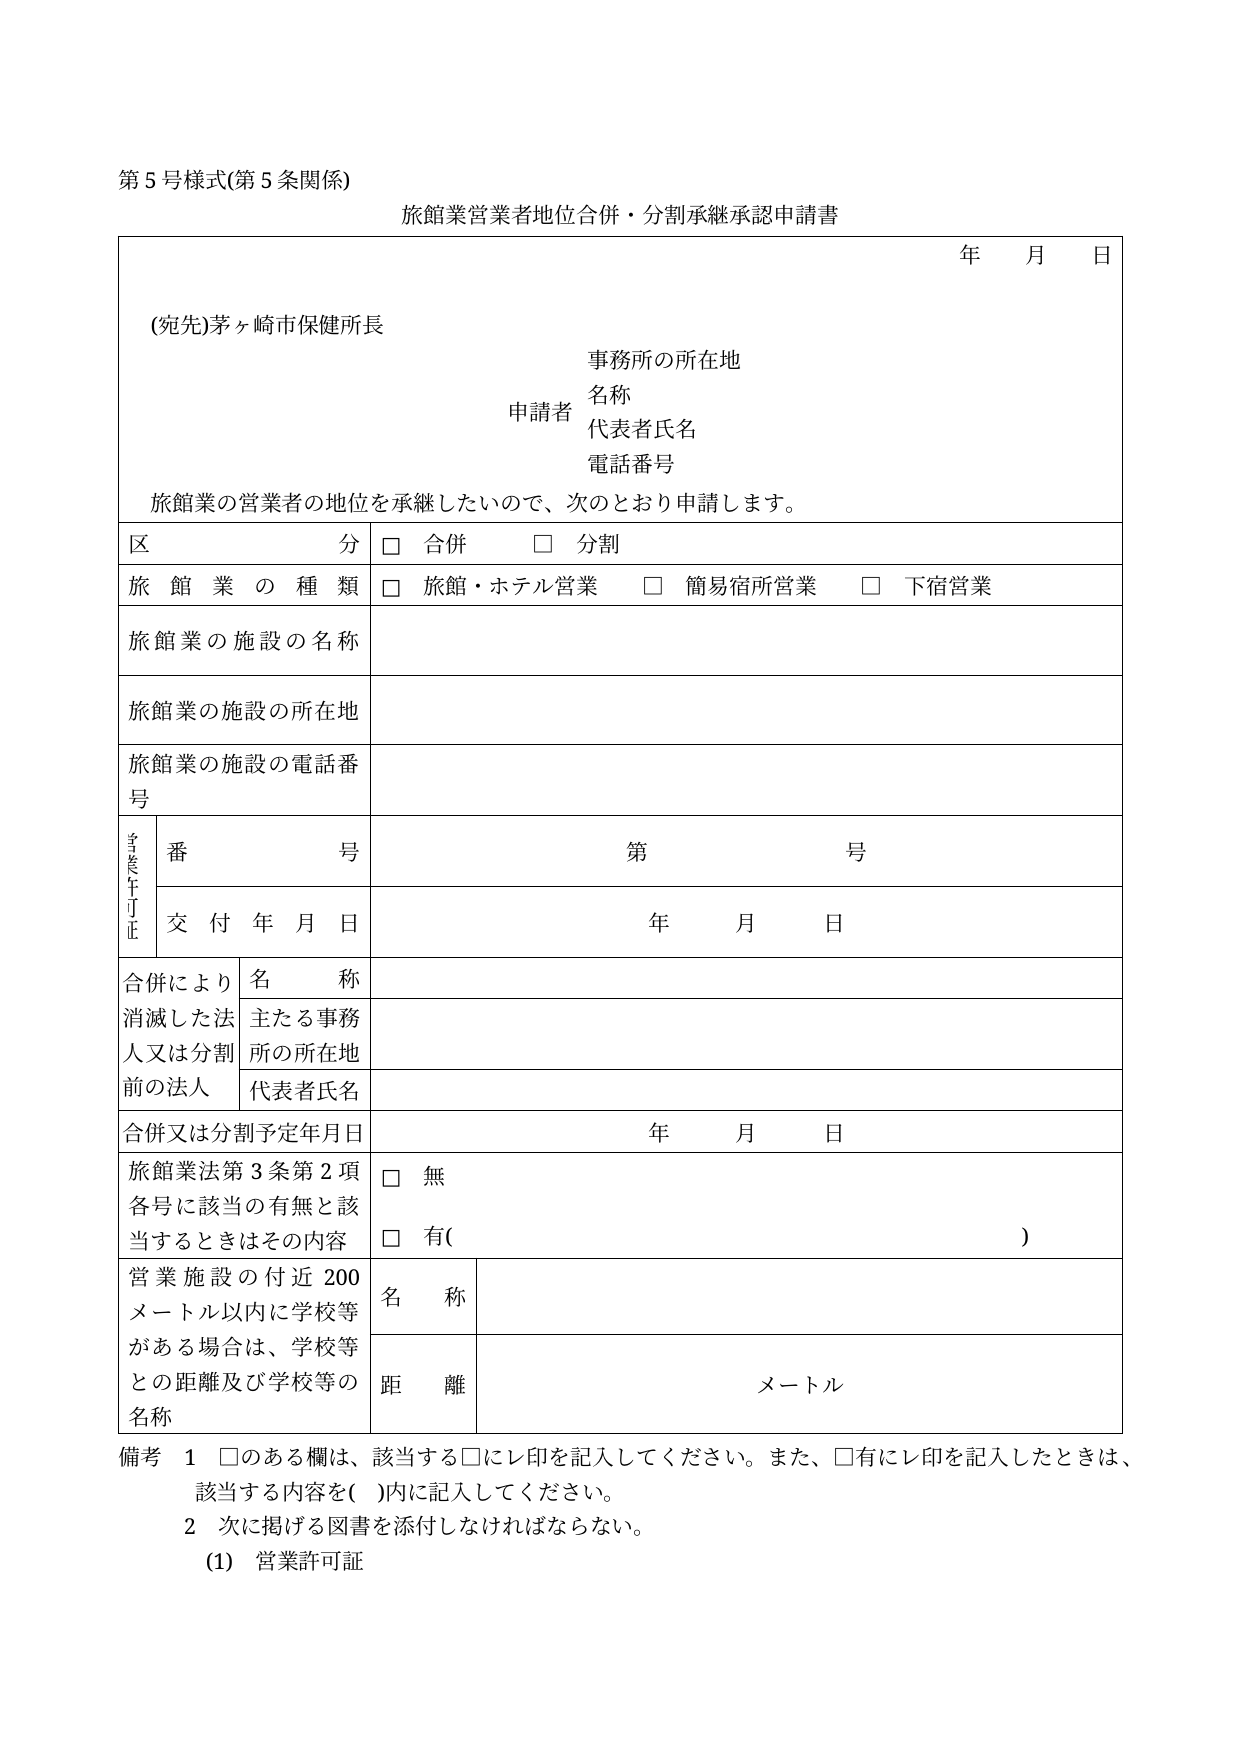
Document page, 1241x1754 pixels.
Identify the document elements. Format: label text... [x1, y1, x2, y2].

table_cell 年 月 日 [371, 887, 1122, 957]
table_cell 合併により消滅した法人又は分割前の法人 [119, 958, 239, 1110]
table_cell 交付年月日 [157, 887, 370, 957]
table_cell [371, 745, 1122, 815]
table_cell [371, 999, 1122, 1069]
table_cell 合併又は分割予定年月日 [119, 1111, 370, 1152]
table_cell 代表者氏名 [240, 1070, 370, 1110]
table_cell 距離 [371, 1335, 476, 1433]
table_cell [371, 958, 1122, 998]
table_cell □ 合併 □ 分割 [371, 523, 1122, 563]
table_cell 旅館業の種類 [119, 565, 370, 605]
text 2 次に掲げる図書を添付しなければならない。 [118, 1508, 1122, 1543]
table_cell [371, 606, 1122, 674]
table_cell 番号 [157, 816, 370, 886]
table_cell [477, 1259, 1122, 1334]
table_cell 第 号 [371, 816, 1122, 886]
table_cell 旅館業の施設の電話番号 [119, 745, 370, 815]
table_cell 営業施設の付近200メートル以内に学校等がある場合は、学校等との距離及び学校等の名称 [119, 1259, 370, 1433]
table_cell メートル [477, 1335, 1122, 1433]
text (1) 営業許可証 [118, 1543, 1122, 1578]
table_cell [371, 1070, 1122, 1110]
table_cell [371, 676, 1122, 744]
table_cell □ 旅館・ホテル営業 □ 簡易宿所営業 □ 下宿営業 [371, 565, 1122, 605]
table_cell 年 月 日 [371, 1111, 1122, 1152]
table_header 年 月 日 (宛先)茅ヶ崎市保健所長 [119, 237, 1122, 341]
table_cell 区分 [119, 523, 370, 563]
table_cell 営業許可証 [119, 816, 156, 957]
table_cell 旅館業の施設の名称 [119, 606, 370, 674]
text 第5号様式(第5条関係) [118, 162, 1122, 196]
table_cell 名称 [240, 958, 370, 998]
table_cell 申請者 [119, 341, 577, 481]
table_cell 名称 [371, 1259, 476, 1334]
table_cell 主たる事務所の所在地 [240, 999, 370, 1069]
text 備考 1 □のある欄は、該当する□にレ印を記入してください。また、□有にレ印を記入したときは、該当する内容を( )内に記入してください。 [118, 1438, 1122, 1508]
text 旅館業営業者地位合併・分割承継承認申請書 [118, 196, 1122, 231]
table_cell 旅館業の施設の所在地 [119, 676, 370, 744]
table_cell 旅館業法第3条第2項各号に該当の有無と該当するときはその内容 [119, 1153, 370, 1257]
table_cell □ 無 □ 有( ) [371, 1153, 1122, 1257]
table_cell 事務所の所在地 名称 代表者氏名 電話番号 [578, 341, 1122, 481]
table_cell 旅館業の営業者の地位を承継したいので、次のとおり申請します。 [119, 481, 1122, 522]
